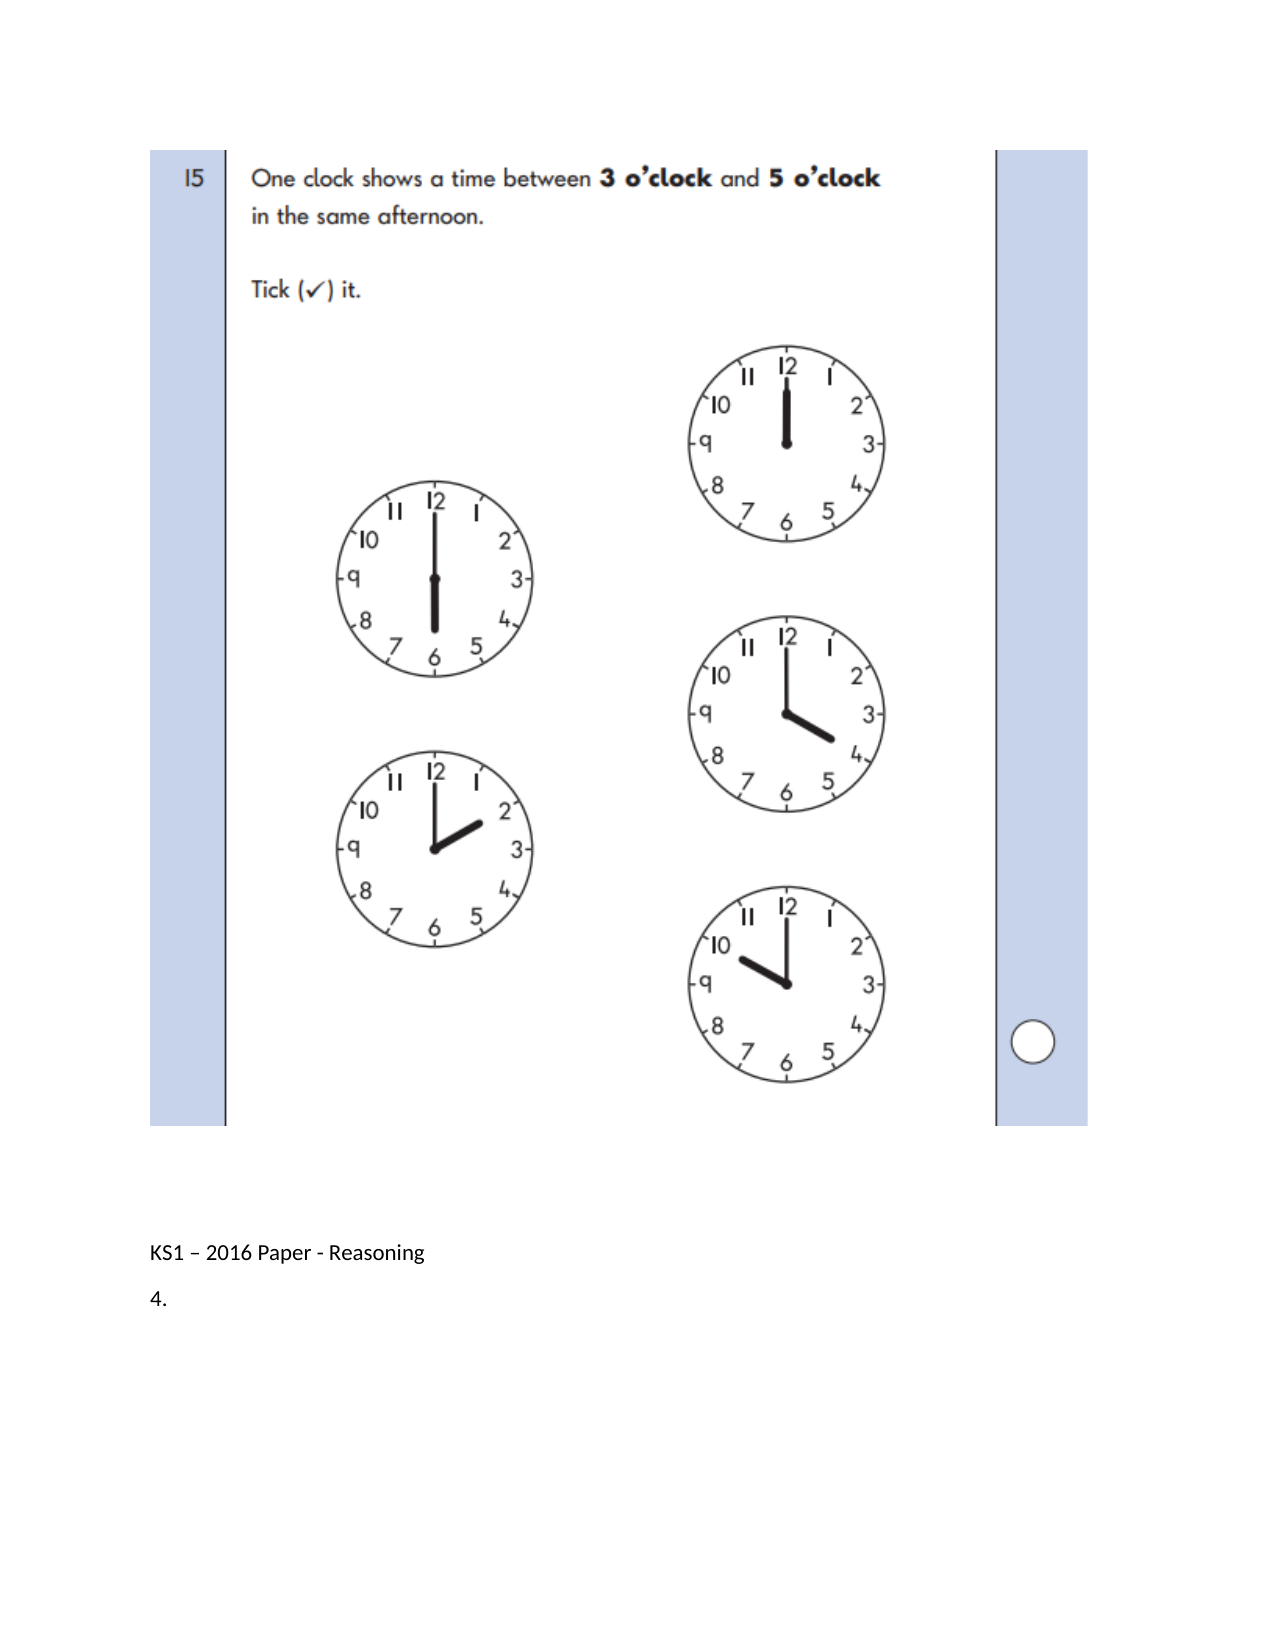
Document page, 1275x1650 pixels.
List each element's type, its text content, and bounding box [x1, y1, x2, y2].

text 4. [150, 1284, 1125, 1313]
picture [150, 150, 1088, 1126]
text KS1 – 2016 Paper - Reasoning [150, 1238, 1125, 1266]
